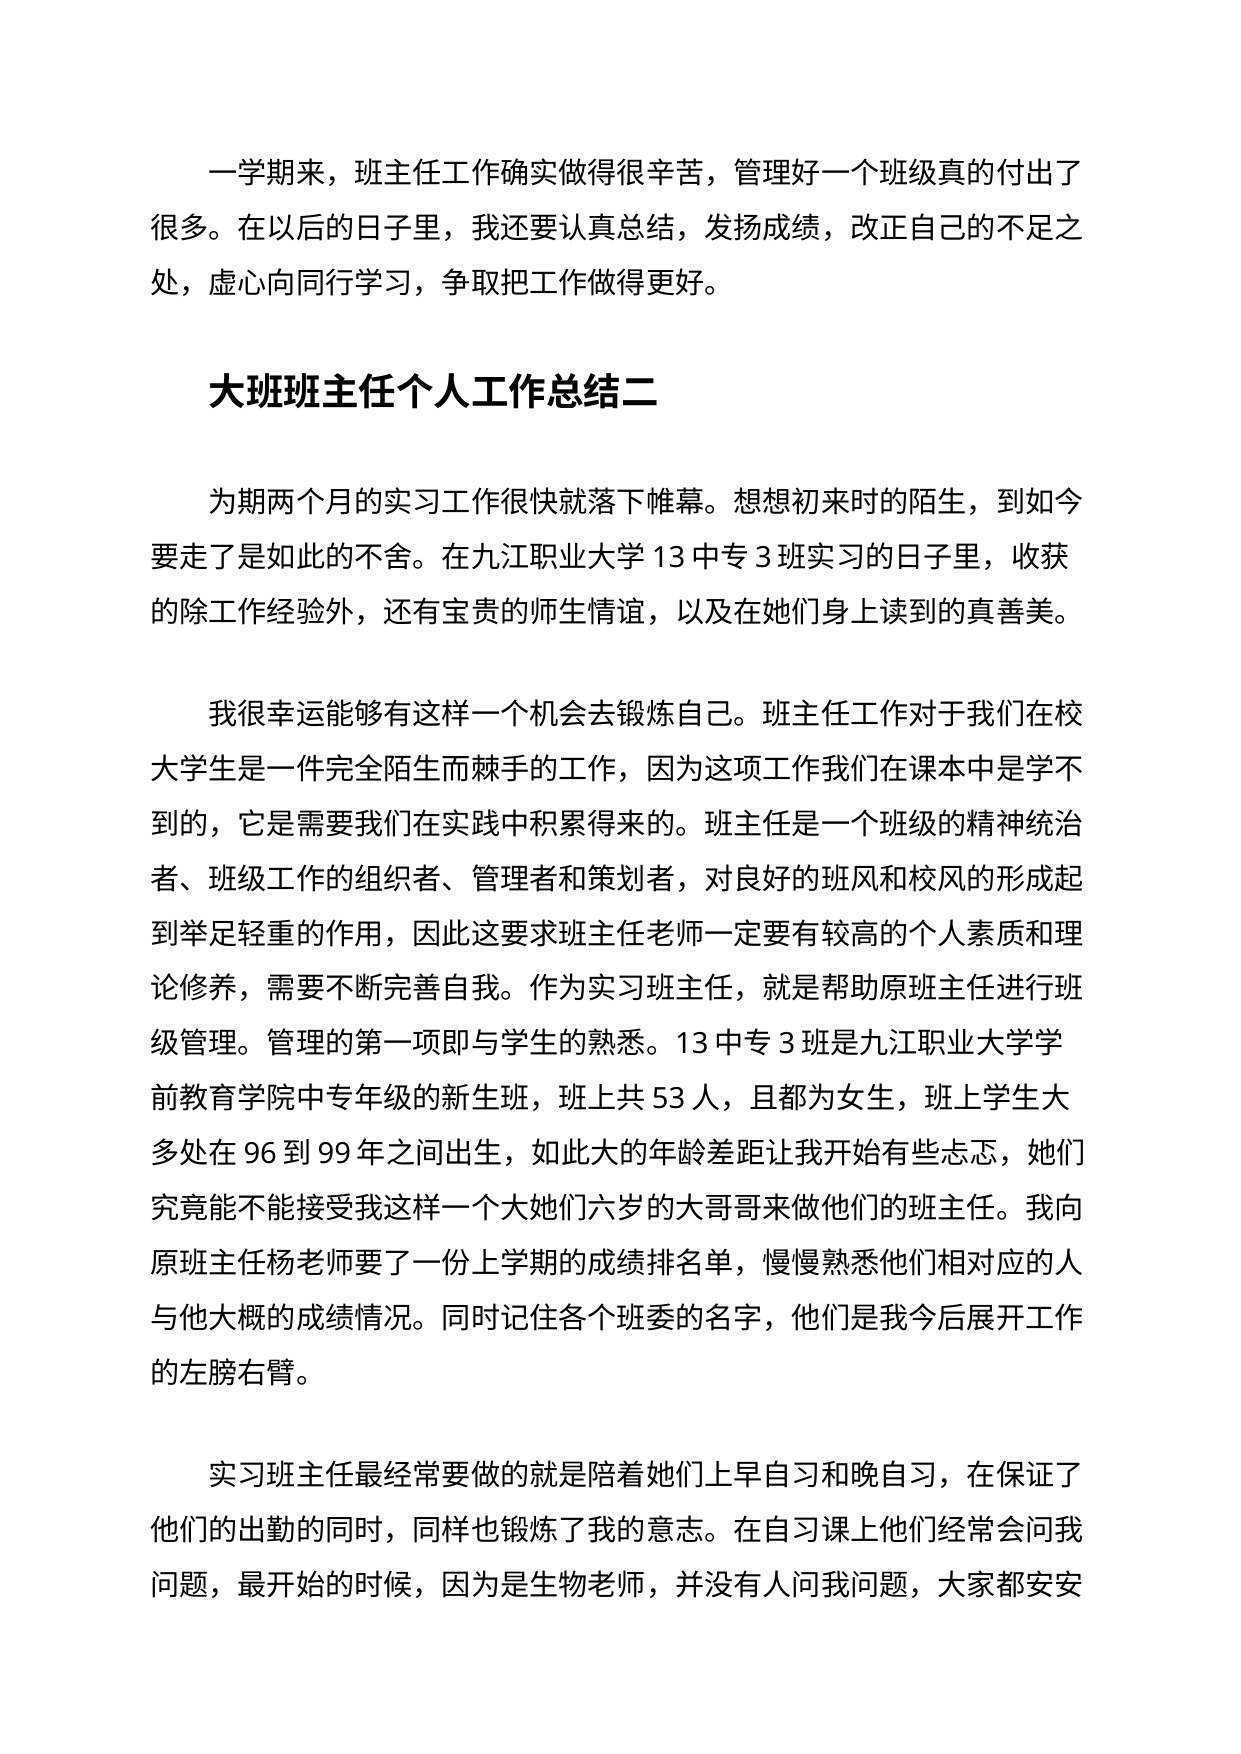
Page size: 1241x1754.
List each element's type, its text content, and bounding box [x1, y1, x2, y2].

text 为期两个月的实习工作很快就落下帷幕。想想初来时的陌生，到如今要走了是如此的不舍。在九江职业大学13中专3班实习的日子里，收获的除工作经验外，还有宝贵的师生情谊，以及在她们身上读到的真善美。 [150, 479, 1090, 631]
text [150, 1451, 1090, 1603]
text 大班班主任个人工作总结二 [150, 362, 1090, 416]
text 一学期来，班主任工作确实做得很辛苦，管理好一个班级真的付出了很多。在以后的日子里，我还要认真总结，发扬成绩，改正自己的不足之处，虚心向同行学习，争取把工作做得更好。 [150, 150, 1090, 302]
text 我很幸运能够有这样一个机会去锻炼自己。班主任工作对于我们在校大学生是一件完全陌生而棘手的工作，因为这项工作我们在课本中是学不到的，它是需要我们在实践中积累得来的。班主任是一个班级的精神统治者、班级工作的组织者、管理者和策划者，对良好的班风和校风的形成起到举足轻重的作用，因此这要求班主任老师一定要有较高的个人素质和理论修养，需要不断完善自我。作为实习班主任，就是帮助原班主任进行班级管理。管理的第一项即与学生的熟悉。13中专3班是九江职业大学学前教育学院中专年级的新生班，班上共53人，且都为女生，班上学生大多处在96到99年之间出生，如此大的年龄差距让我开始有些忐忑，她们究竟能不能接受我这样一个大她们六岁的大哥哥来做他们的班主任。我向原班主任杨老师要了一份上学期的成绩排名单，慢慢熟悉他们相对应的人与他大概的成绩情况。同时记住各个班委的名字，他们是我今后展开工作的左膀右臂。 [150, 691, 1090, 1392]
